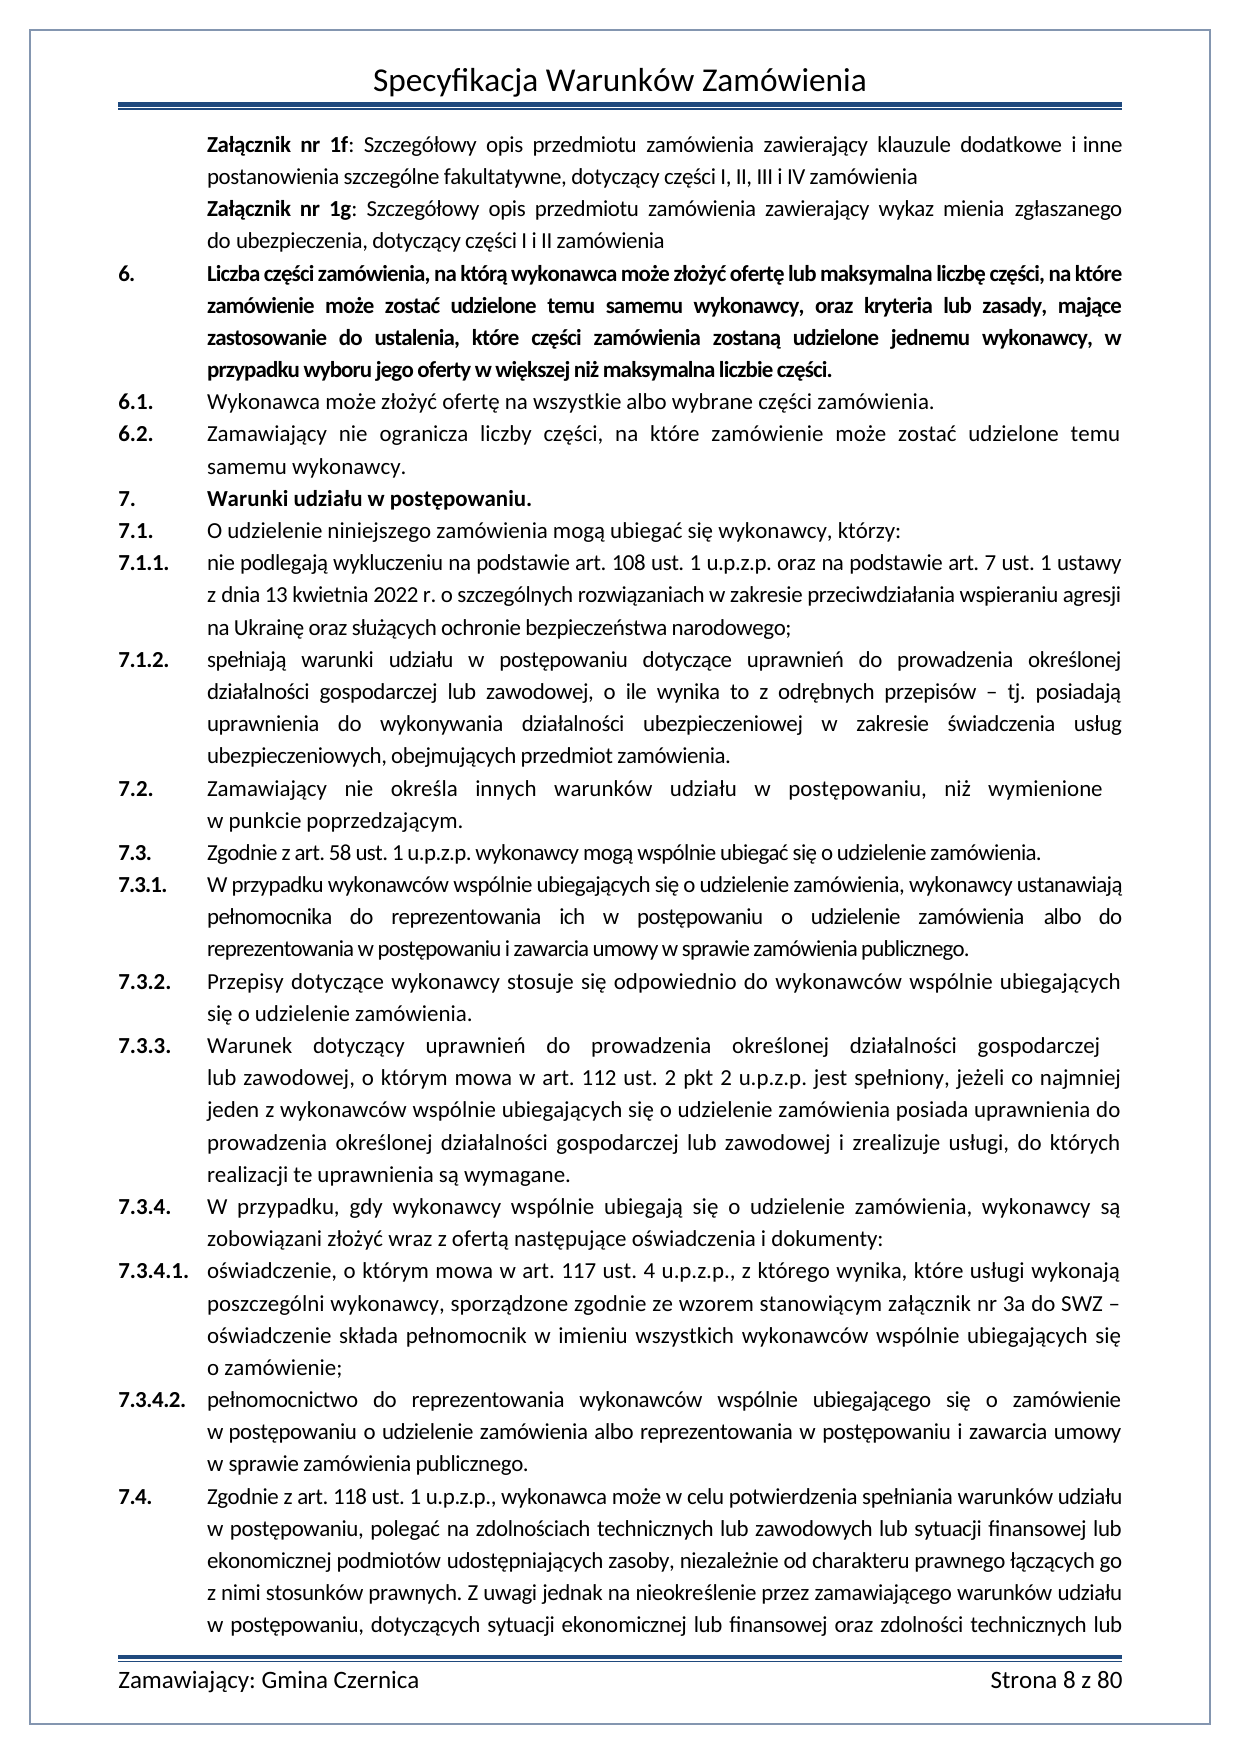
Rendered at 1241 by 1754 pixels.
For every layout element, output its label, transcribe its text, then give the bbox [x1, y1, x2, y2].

list Zgodnie z art. 58 ust. 1 u.p.z.p. wykonawcy mogą wspólnie ubiegać się o udzielenie zamówienia. [118, 838, 1122, 866]
list W przypadku wykonawców wspólnie ubiegających się o udzielenie zamówienia, wykonawcy ustanawiają pełnomocnika do reprezentowania ich w postępowaniu o udzielenie zamówienia albo do reprezentowania w postępowaniu i zawarcia umowy w sprawie zamówienia publicznego. [118, 870, 1122, 963]
text Załącznik nr 1g: Szczegółowy opis przedmiotu zamówienia zawierający wykaz mienia zgłaszanego do ubezpieczenia, dotyczący części I i II zamówienia [207, 194, 1122, 254]
list Warunek dotyczący uprawnień do prowadzenia określonej działalności gospodarczej lub zawodowej, o którym mowa w art. 112 ust. 2 pkt 2 u.p.z.p. jest spełniony, jeżeli co najmniej jeden z wykonawców wspólnie ubiegających się o udzielenie zamówienia posiada uprawnienia do prowadzenia określonej działalności gospodarczej lub zawodowej i zrealizuje usługi, do których realizacji te uprawnienia są wymagane. [118, 1031, 1122, 1188]
list oświadczenie, o którym mowa w art. 117 ust. 4 u.p.z.p., z którego wynika, które usługi wykonają poszczególni wykonawcy, sporządzone zgodnie ze wzorem stanowiącym załącznik nr 3a do SWZ – oświadczenie składa pełnomocnik w imieniu wszystkich wykonawców wspólnie ubiegających się o zamówienie; [118, 1256, 1122, 1381]
list pełnomocnictwo do reprezentowania wykonawców wspólnie ubiegającego się o zamówienie w postępowaniu o udzielenie zamówienia albo reprezentowania w postępowaniu i zawarcia umowy w sprawie zamówienia publicznego. [118, 1385, 1122, 1478]
list O udzielenie niniejszego zamówienia mogą ubiegać się wykonawcy, którzy: [118, 516, 1122, 544]
list Liczba części zamówienia, na którą wykonawca może złożyć ofertę lub maksymalna liczbę części, na które zamówienie może zostać udzielone temu samemu wykonawcy, oraz kryteria lub zasady, mające zastosowanie do ustalenia, które części zamówienia zostaną udzielone jednemu wykonawcy, w przypadku wyboru jego oferty w większej niż maksymalna liczbie części. [118, 259, 1122, 383]
list W przypadku, gdy wykonawcy wspólnie ubiegają się o udzielenie zamówienia, wykonawcy są zobowiązani złożyć wraz z ofertą następujące oświadczenia i dokumenty: [118, 1192, 1122, 1252]
list Zamawiający nie określa innych warunków udziału w postępowaniu, niż wymienione w punkcie poprzedzającym. [118, 774, 1122, 834]
list spełniają warunki udziału w postępowaniu dotyczące uprawnień do prowadzenia określonej działalności gospodarczej lub zawodowej, o ile wynika to z odrębnych przepisów – tj. posiadają uprawnienia do wykonywania działalności ubezpieczeniowej w zakresie świadczenia usług ubezpieczeniowych, obejmujących przedmiot zamówienia. [118, 645, 1122, 769]
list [118, 1482, 1122, 1638]
list Warunki udziału w postępowaniu. [118, 484, 1122, 512]
list Wykonawca może złożyć ofertę na wszystkie albo wybrane części zamówienia. [118, 387, 1122, 415]
list nie podlegają wykluczeniu na podstawie art. 108 ust. 1 u.p.z.p. oraz na podstawie art. 7 ust. 1 ustawy z dnia 13 kwietnia 2022 r. o szczególnych rozwiązaniach w zakresie przeciwdziałania wspieraniu agresji na Ukrainę oraz służących ochronie bezpieczeństwa narodowego; [118, 548, 1122, 641]
text Załącznik nr 1f: Szczegółowy opis przedmiotu zamówienia zawierający klauzule dodatkowe i inne postanowienia szczególne fakultatywne, dotyczący części I, II, III i IV zamówienia [207, 130, 1122, 190]
list Zamawiający nie ogranicza liczby części, na które zamówienie może zostać udzielone temu samemu wykonawcy. [118, 419, 1122, 480]
list Przepisy dotyczące wykonawcy stosuje się odpowiednio do wykonawców wspólnie ubiegających się o udzielenie zamówienia. [118, 967, 1122, 1027]
